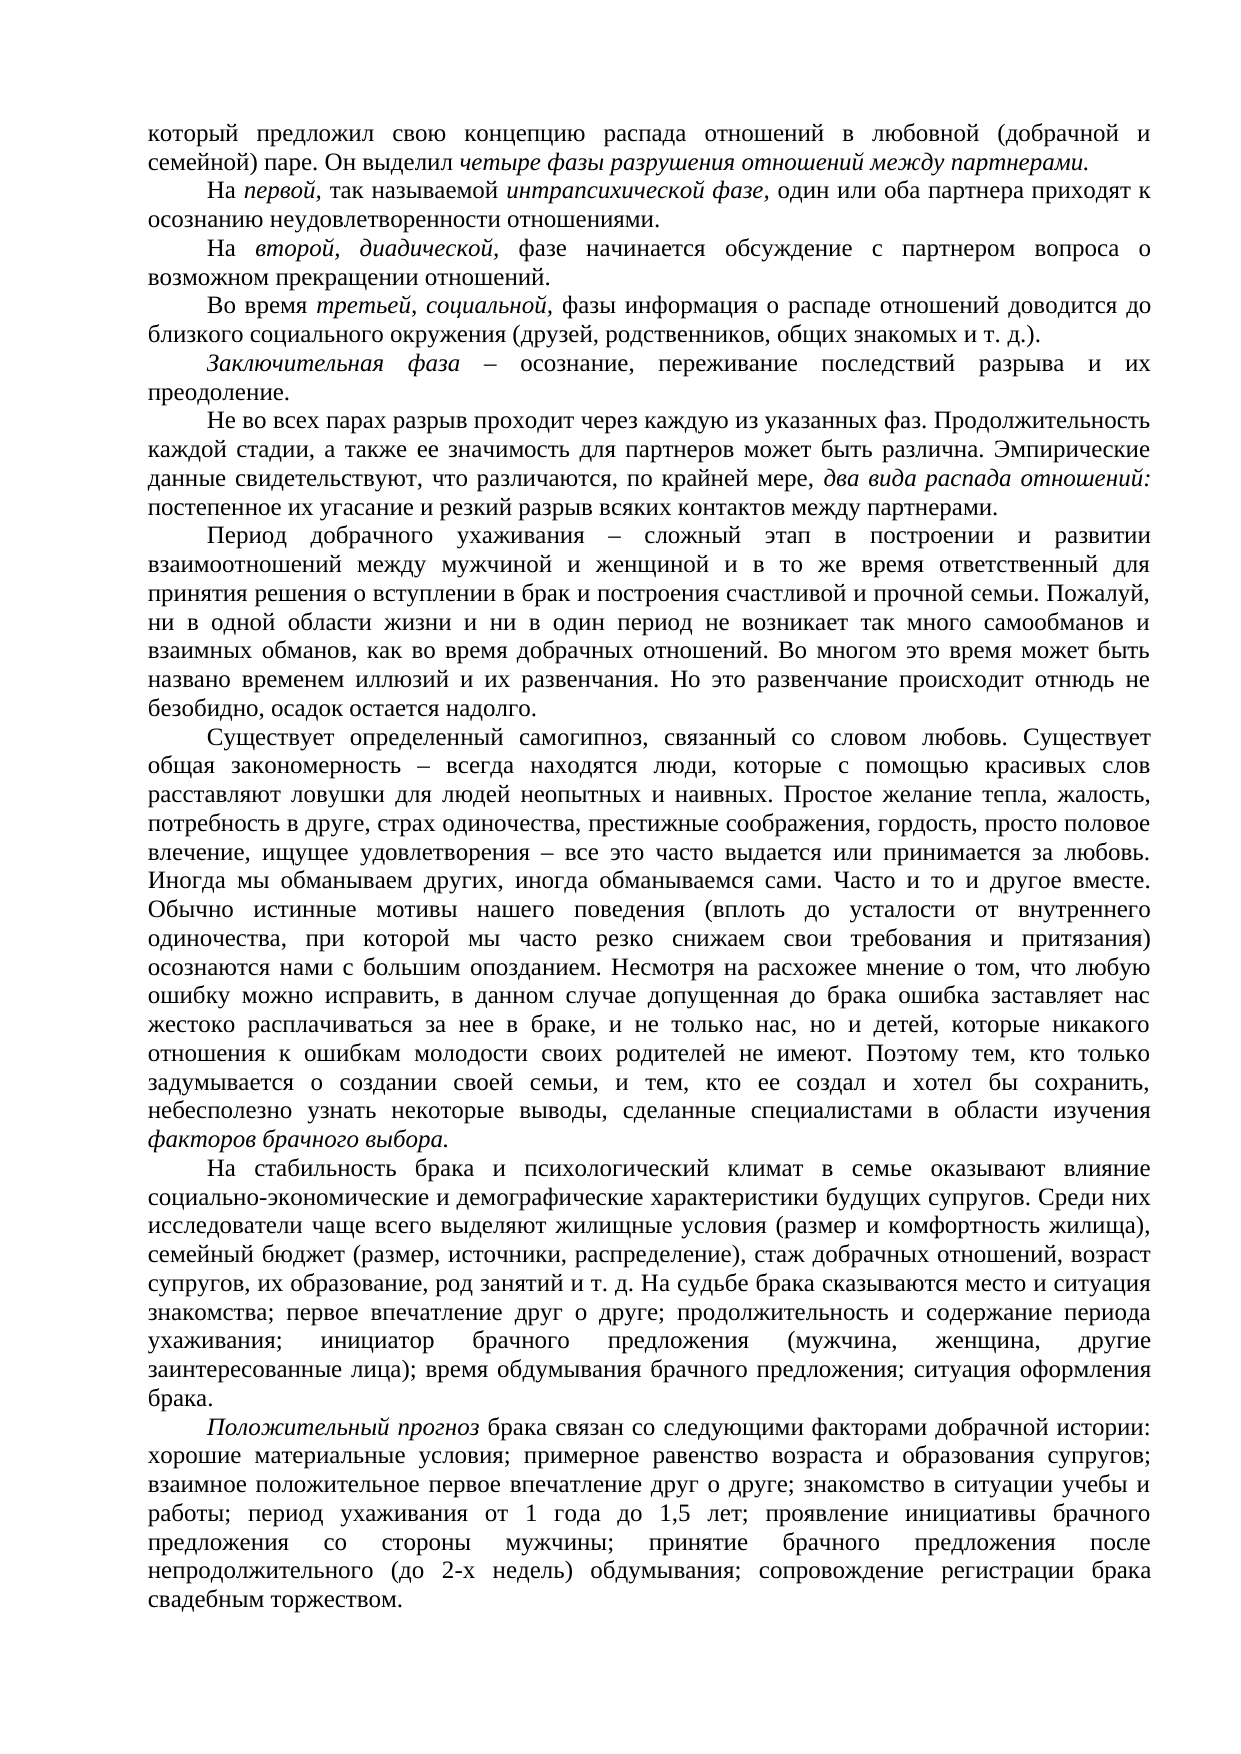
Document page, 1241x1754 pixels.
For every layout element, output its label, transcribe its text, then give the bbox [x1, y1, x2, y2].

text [148, 118, 1152, 176]
text Положительный прогноз брака связан со следующими факторами добрачной истории: хорошие материальные условия; примерное равенство возраста и образования супругов; взаимное положительное первое впечатление друг о друге; знакомство в ситуации учебы и работы; период ухаживания от 1 года до 1,5 лет; проявление инициативы брачного предложения со стороны мужчины; принятие брачного предложения после непродолжительного (до 2-х недель) обдумывания; сопровождение регистрации брака свадебным торжеством. [148, 1412, 1152, 1613]
text Заключительная фаза – осознание, переживание последствий разрыва и их преодоление. [148, 348, 1152, 406]
text Во время третьей, социальной, фазы информация о распаде отношений доводится до близкого социального окружения (друзей, родственников, общих знакомых и т. д.). [148, 291, 1152, 348]
text Период добрачного ухаживания – сложный этап в построении и развитии взаимоотношений между мужчиной и женщиной и в то же время ответственный для принятия решения о вступлении в брак и построения счастливой и прочной семьи. Пожалуй, ни в одной области жизни и ни в один период не возникает так много самообманов и взаимных обманов, как во время добрачных отношений. Во многом это время может быть названо временем иллюзий и их развенчания. Но это развенчание происходит отнюдь не безобидно, осадок остается надолго. [148, 521, 1152, 722]
text Существует определенный самогипноз, связанный со словом любовь. Существует общая закономерность – всегда находятся люди, которые с помощью красивых слов расставляют ловушки для людей неопытных и наивных. Простое желание тепла, жалость, потребность в друге, страх одиночества, престижные соображения, гордость, просто половое влечение, ищущее удовлетворения – все это часто выдается или принимается за любовь. Иногда мы обманываем других, иногда обманываемся сами. Часто и то и другое вместе. Обычно истинные мотивы нашего поведения (вплоть до усталости от внутреннего одиночества, при которой мы часто резко снижаем свои требования и притязания) осознаются нами с большим опозданием. Несмотря на расхожее мнение о том, что любую ошибку можно исправить, в данном случае допущенная до брака ошибка заставляет нас жестоко расплачиваться за нее в браке, и не только нас, но и детей, которые никакого отношения к ошибкам молодости своих родителей не имеют. Поэтому тем, кто только задумывается о создании своей семьи, и тем, кто ее создал и хотел бы сохранить, небесполезно узнать некоторые выводы, сделанные специалистами в области изучения факторов брачного выбора. [148, 722, 1152, 1153]
text Не во всех парах разрыв проходит через каждую из указанных фаз. Продолжительность каждой стадии, а также ее значимость для партнеров может быть различна. Эмпирические данные свидетельствуют, что различаются, по крайней мере, два вида распада отношений: постепенное их угасание и резкий разрыв всяких контактов между партнерами. [148, 406, 1152, 521]
text На второй, диадической, фазе начинается обсуждение с партнером вопроса о возможном прекращении отношений. [148, 233, 1152, 291]
text На стабильность брака и психологический климат в семье оказывают влияние социально-экономические и демографические характеристики будущих супругов. Среди них исследователи чаще всего выделяют жилищные условия (размер и комфортность жилища), семейный бюджет (размер, источники, распределение), стаж добрачных отношений, возраст супругов, их образование, род занятий и т. д. На судьбе брака сказываются место и ситуация знакомства; первое впечатление друг о друге; продолжительность и содержание периода ухаживания; инициатор брачного предложения (мужчина, женщина, другие заинтересованные лица); время обдумывания брачного предложения; ситуация оформления брака. [148, 1153, 1152, 1412]
text На первой, так называемой интрапсихической фазе, один или оба партнера приходят к осознанию неудовлетворенности отношениями. [148, 176, 1152, 233]
